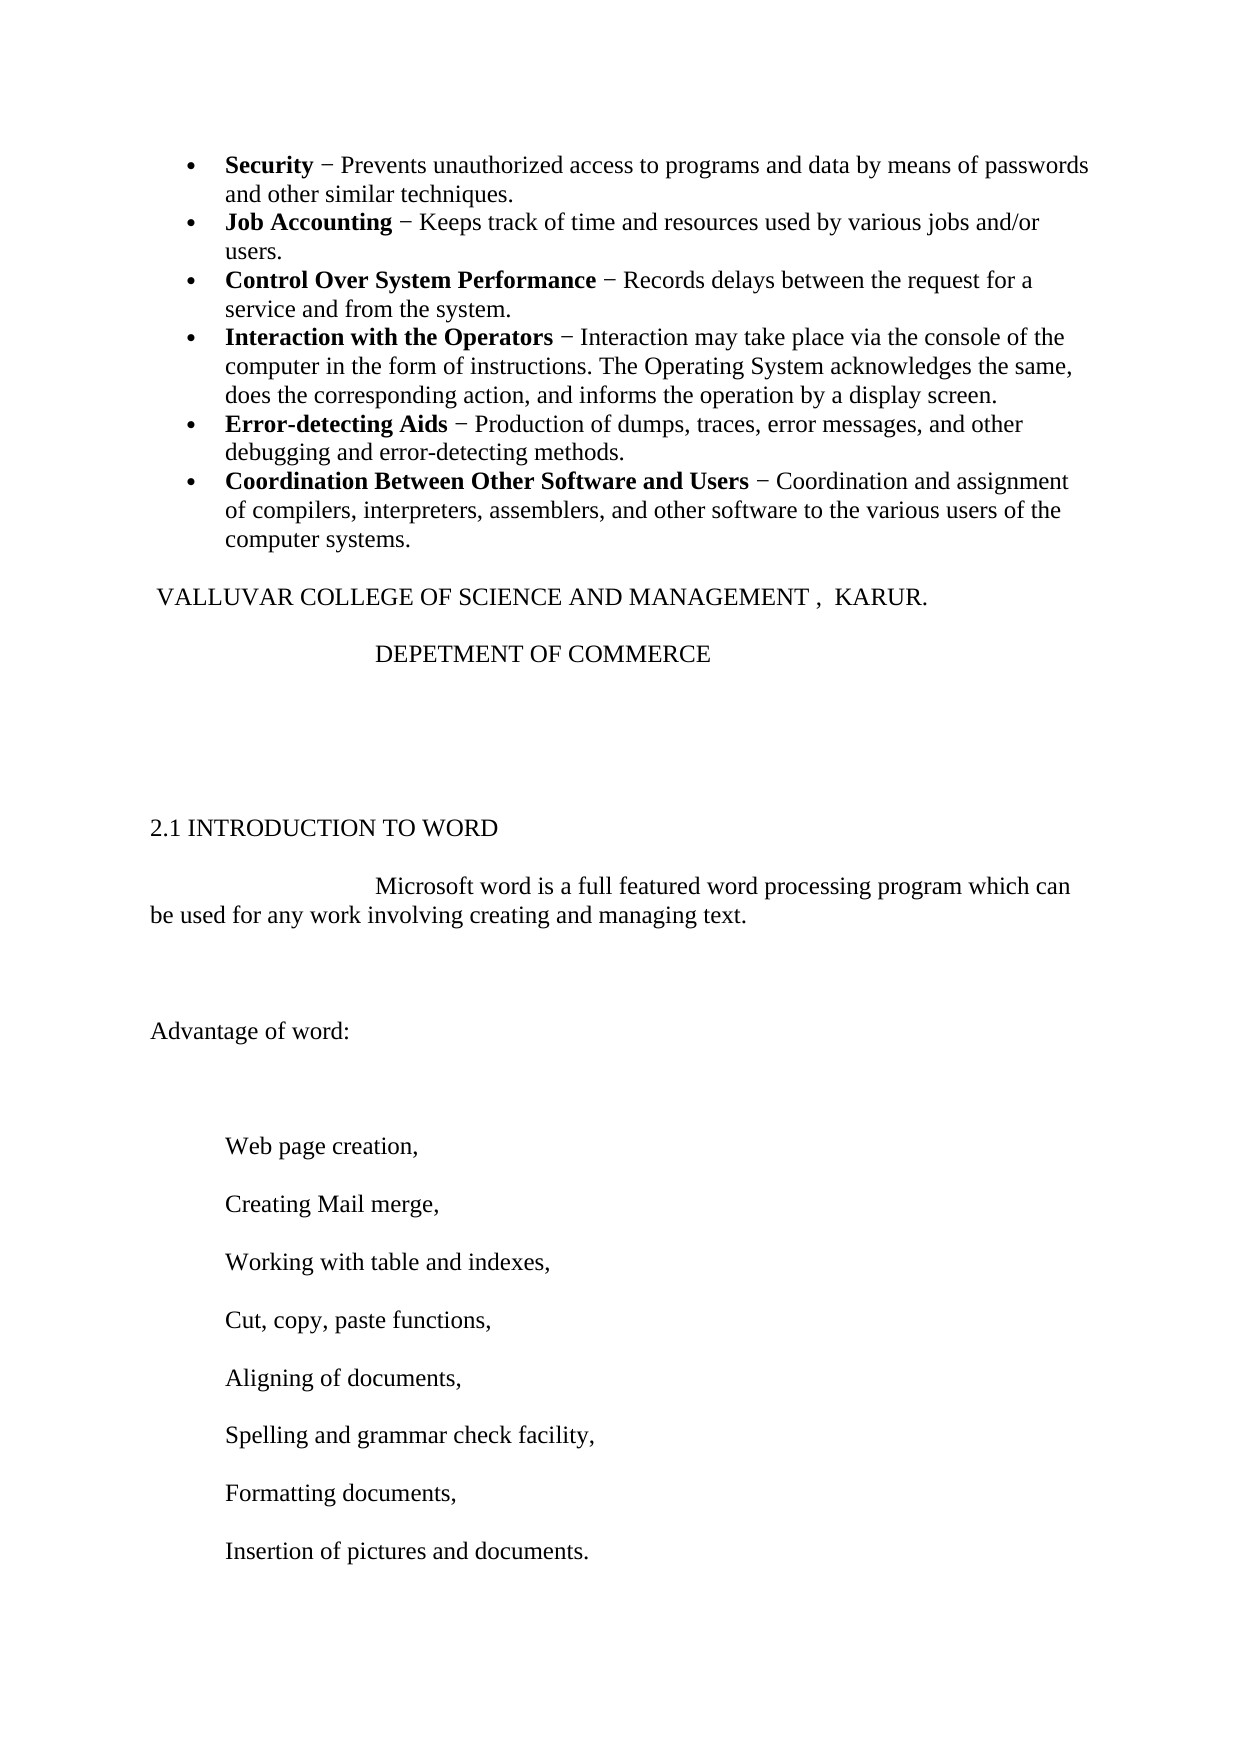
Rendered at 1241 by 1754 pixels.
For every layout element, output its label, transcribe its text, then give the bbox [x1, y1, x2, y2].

list Security − Prevents unauthorized access to programs and data by means of passwords and other similar techniques. [187, 150, 1090, 207]
text  Working with table and indexes, [150, 1247, 1090, 1276]
text  Insertion of pictures and documents. [150, 1536, 1090, 1565]
text Advantage of word: [150, 1016, 1090, 1044]
text  Web page creation, [150, 1131, 1090, 1160]
text VALLUVAR COLLEGE OF SCIENCE AND MANAGEMENT , KARUR. [150, 582, 1090, 610]
list Coordination Between Other Software and Users − Coordination and assignment of compilers, interpreters, assemblers, and other software to the various users of the computer systems. [187, 466, 1090, 552]
text Microsoft word is a full featured word processing program which can be used for any work involving creating and managing text. [150, 871, 1090, 929]
text  Aligning of documents, [150, 1363, 1090, 1391]
text  Creating Mail merge, [150, 1189, 1090, 1218]
text 2.1 INTRODUCTION TO WORD [150, 813, 1090, 842]
list Interaction with the Operators − Interaction may take place via the console of the computer in the form of instructions. The Operating System acknowledges the same, does the corresponding action, and informs the operation by a display screen. [187, 322, 1090, 409]
text DEPETMENT OF COMMERCE [150, 639, 1090, 668]
list Job Accounting − Keeps track of time and resources used by various jobs and/or users. [187, 207, 1090, 265]
list Error-detecting Aids − Production of dumps, traces, error messages, and other debugging and error-detecting methods. [187, 409, 1090, 466]
text  Cut, copy, paste functions, [150, 1305, 1090, 1333]
text  Formatting documents, [150, 1478, 1090, 1507]
text  Spelling and grammar check facility, [150, 1421, 1090, 1449]
list Control Over System Performance − Records delays between the request for a service and from the system. [187, 265, 1090, 322]
